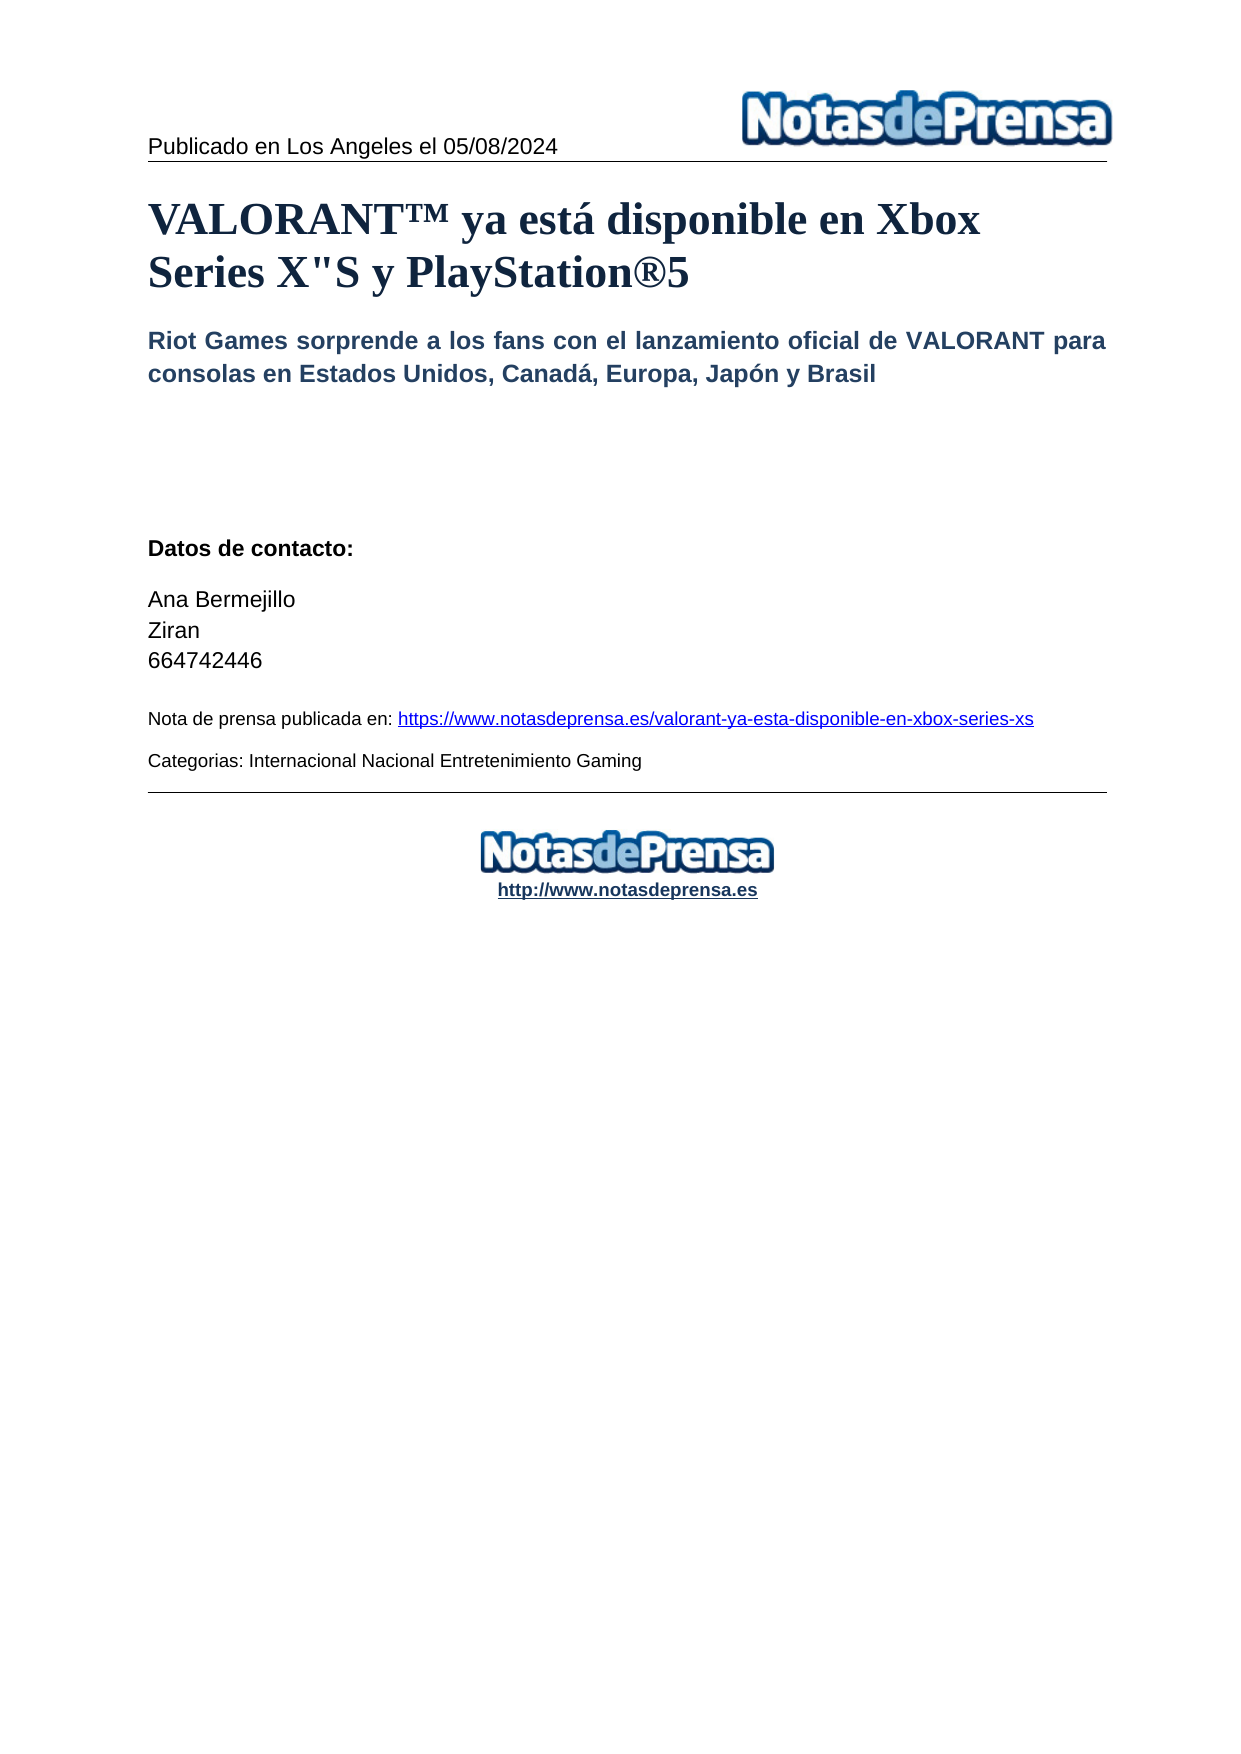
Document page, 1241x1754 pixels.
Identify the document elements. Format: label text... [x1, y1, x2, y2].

subtitle VALORANT™ ya está disponible en Xbox Series X"S y PlayStation®5 [148, 192, 1107, 297]
subtitle Riot Games sorprende a los fans con el lanzamiento oficial de VALORANT para consolas en Estados Unidos, Canadá, Europa, Japón y Brasil [148, 326, 1107, 388]
text Ana Bermejillo [148, 586, 1063, 613]
picture [480, 829, 775, 875]
text Nota de prensa publicada en: https://www.notasdeprensa.es/valorant-ya-esta-disponible-en-xbox-series-xs [148, 707, 1107, 729]
text Categorias: Internacional Nacional Entretenimiento Gaming [148, 750, 1107, 771]
picture [742, 90, 1113, 148]
text 664742446 [148, 647, 1063, 673]
text Ziran [148, 617, 1063, 643]
text Datos de contacto: [148, 535, 1107, 562]
text http://www.notasdeprensa.es [148, 879, 1107, 901]
text Publicado en Los Angeles el 05/08/2024 [148, 133, 1107, 161]
